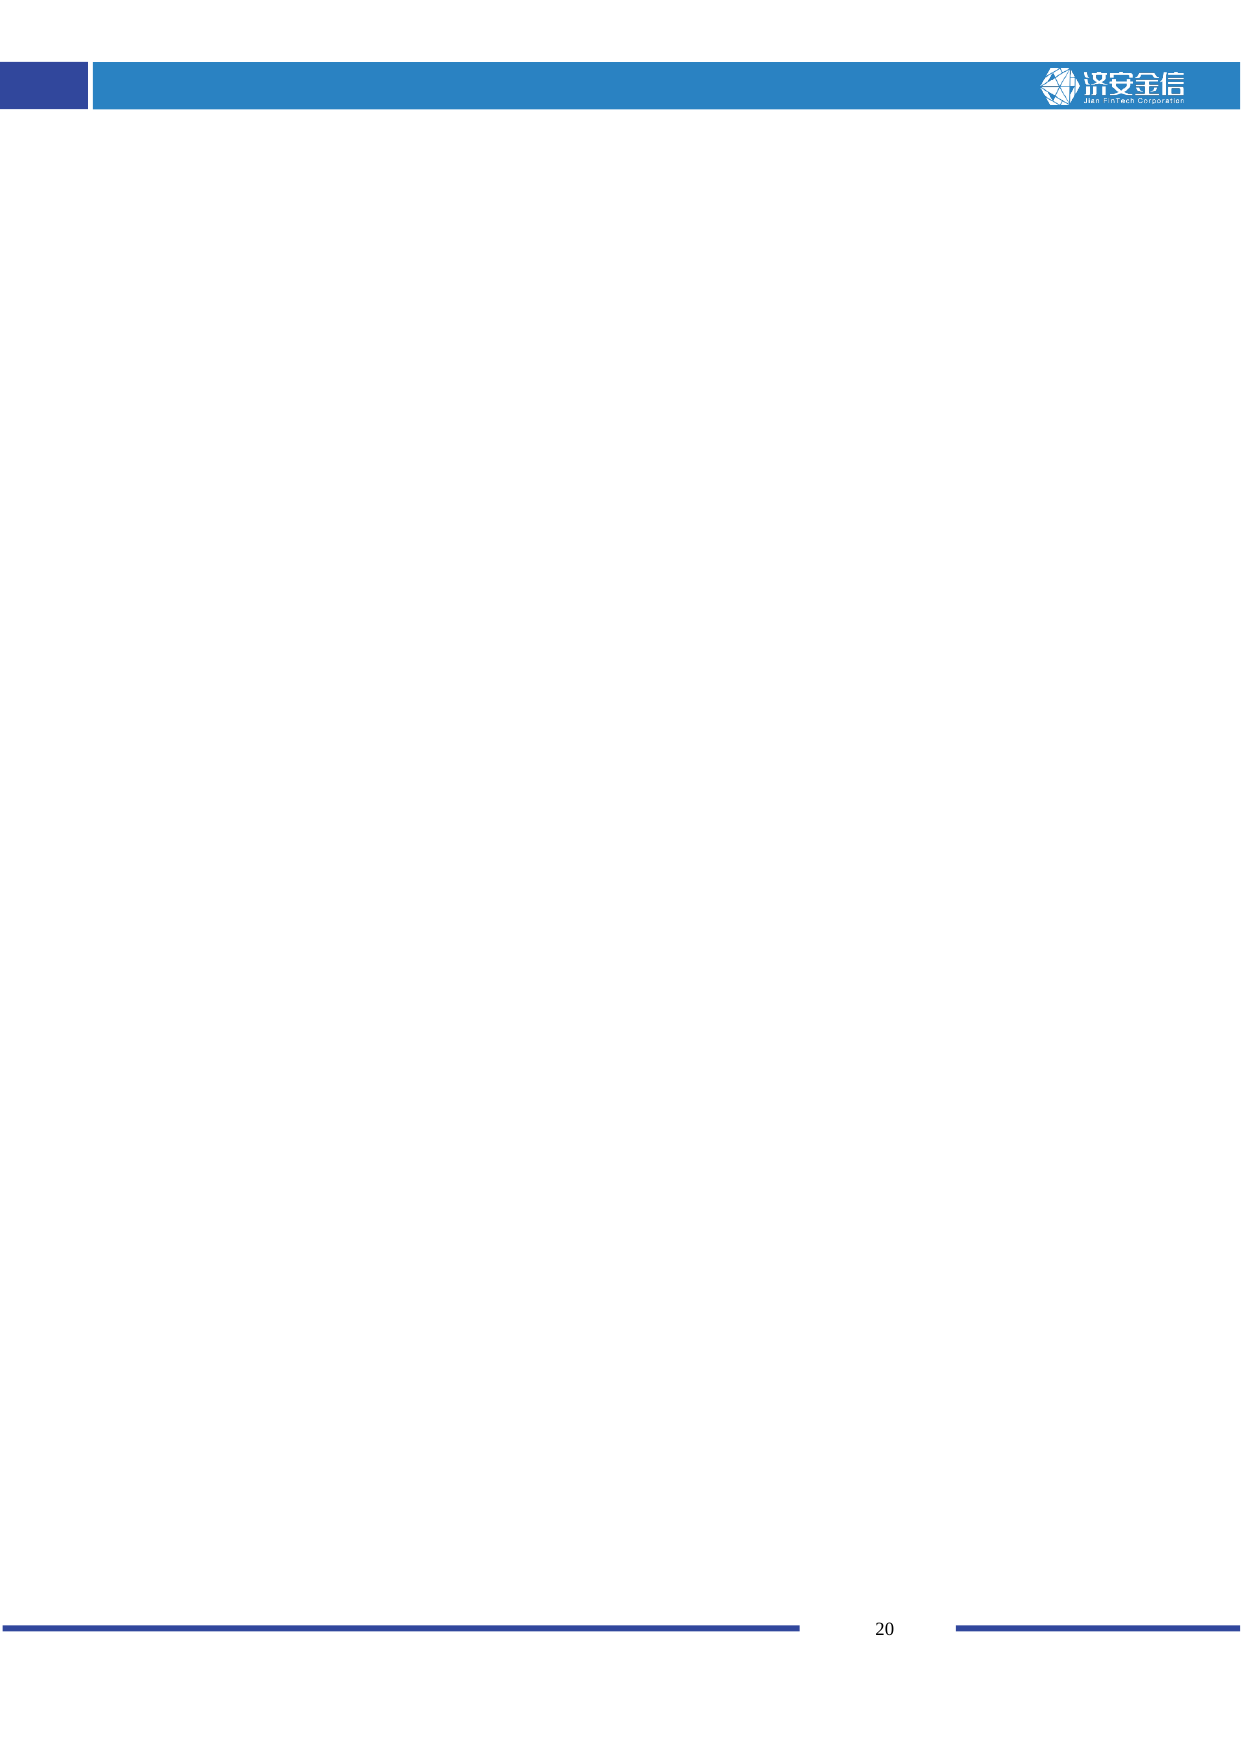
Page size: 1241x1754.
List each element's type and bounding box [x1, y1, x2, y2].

picture [1040, 68, 1184, 105]
